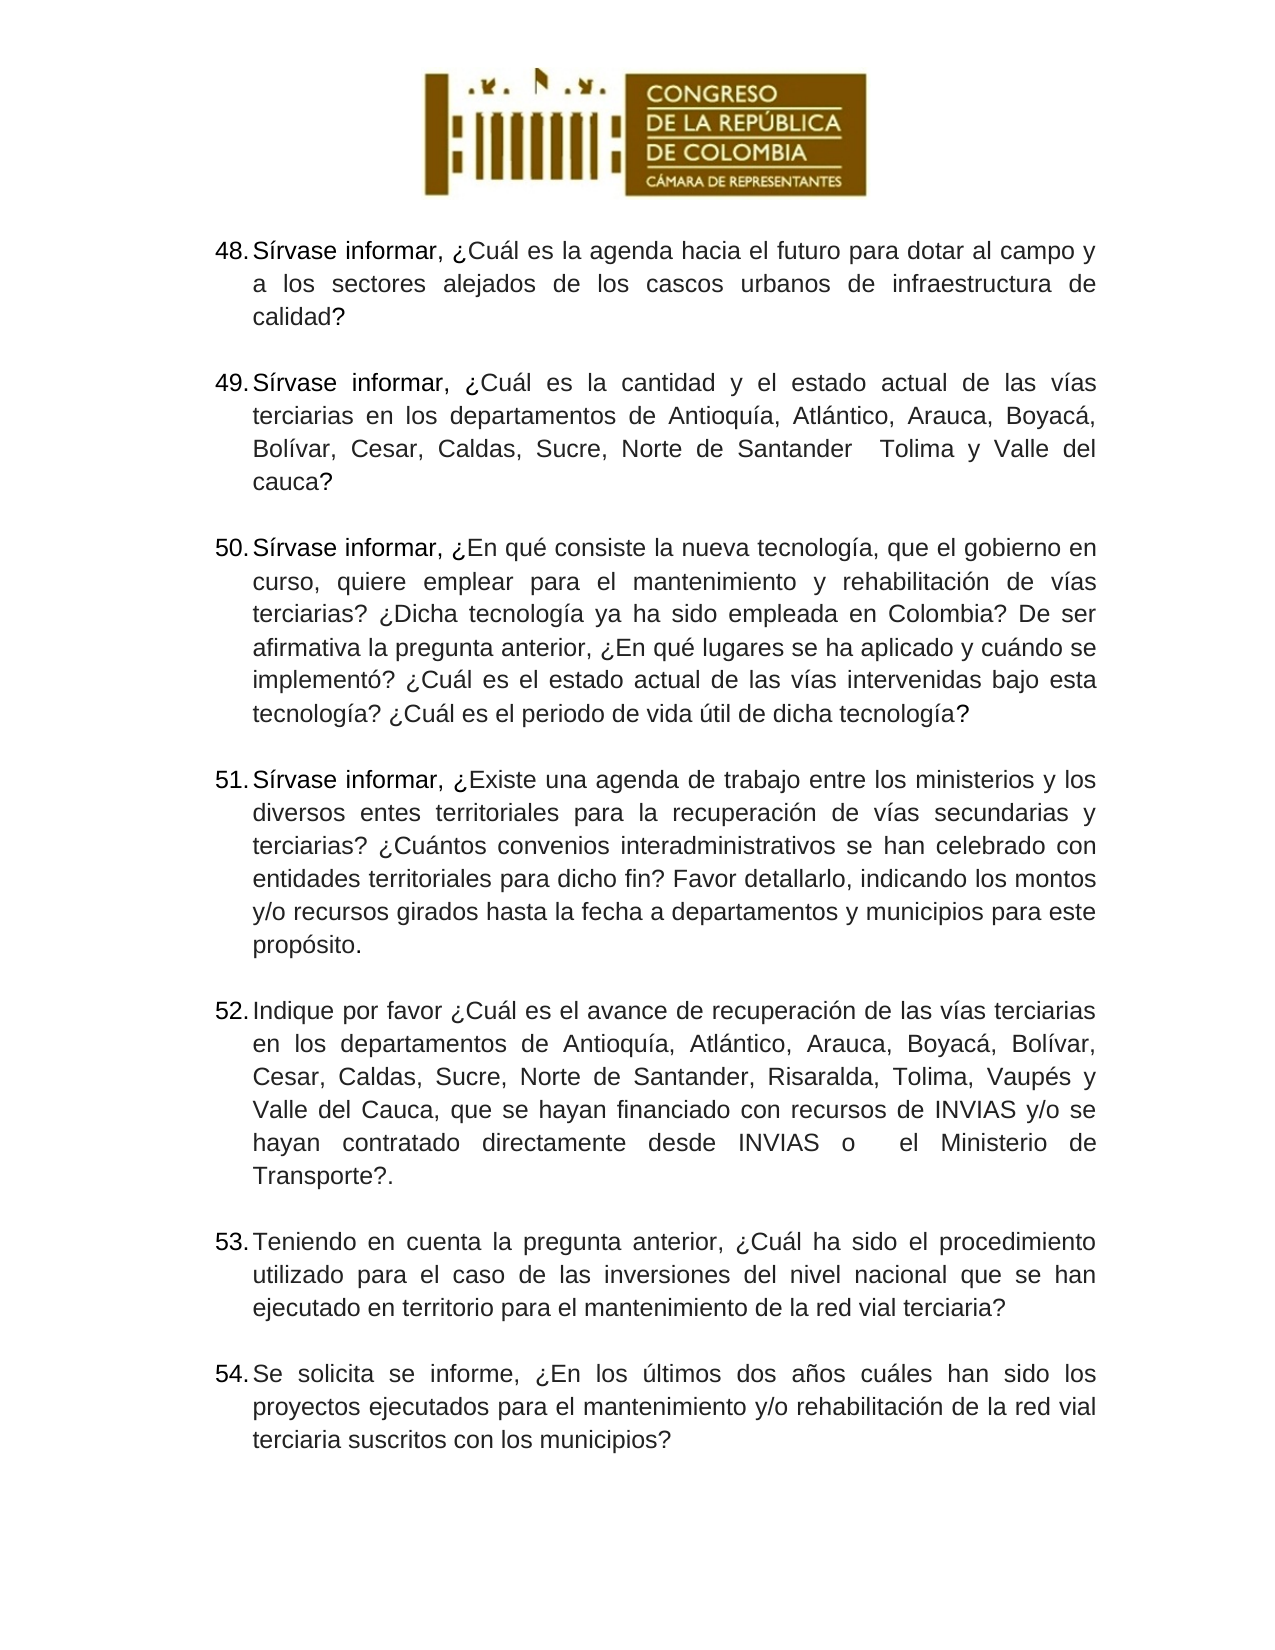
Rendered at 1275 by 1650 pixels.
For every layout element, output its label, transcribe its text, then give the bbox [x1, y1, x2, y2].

list Sírvase informar, ¿En qué consiste la nueva tecnología, que el gobierno en curso, quiere emplear para el mantenimiento y rehabilitación de vías terciarias? ¿Dicha tecnología ya ha sido empleada en Colombia? De ser afirmativa la pregunta anterior, ¿En qué lugares se ha aplicado y cuándo se implementó? ¿Cuál es el estado actual de las vías intervenidas bajo esta tecnología? ¿Cuál es el periodo de vida útil de dicha tecnología? [215, 533, 1098, 727]
list Sírvase informar, ¿Existe una agenda de trabajo entre los ministerios y los diversos entes territoriales para la recuperación de vías secundarias y terciarias? ¿Cuántos convenios interadministrativos se han celebrado con entidades territoriales para dicho fin? Favor detallarlo, indicando los montos y/o recursos girados hasta la fecha a departamentos y municipios para este propósito. [215, 764, 1098, 958]
list Se solicita se informe, ¿En los últimos dos años cuáles han sido los proyectos ejecutados para el mantenimiento y/o rehabilitación de la red vial terciaria suscritos con los municipios? [215, 1359, 1098, 1454]
list Teniendo en cuenta la pregunta anterior, ¿Cuál ha sido el procedimiento utilizado para el caso de las inversiones del nivel nacional que se han ejecutado en territorio para el mantenimiento de la red vial terciaria? [215, 1227, 1098, 1322]
list Sírvase informar, ¿Cuál es la cantidad y el estado actual de las vías terciarias en los departamentos de Antioquía, Atlántico, Arauca, Boyacá, Bolívar, Cesar, Caldas, Sucre, Norte de Santander Tolima y Valle del cauca? [215, 368, 1098, 496]
picture [421, 67, 871, 200]
list Indique por favor ¿Cuál es el avance de recuperación de las vías terciarias en los departamentos de Antioquía, Atlántico, Arauca, Boyacá, Bolívar, Cesar, Caldas, Sucre, Norte de Santander, Risaralda, Tolima, Vaupés y Valle del Cauca, que se hayan financiado con recursos de INVIAS y/o se hayan contratado directamente desde INVIAS o el Ministerio de Transporte?. [215, 996, 1098, 1189]
list Sírvase informar, ¿Cuál es la agenda hacia el futuro para dotar al campo y a los sectores alejados de los cascos urbanos de infraestructura de calidad? [215, 236, 1098, 331]
